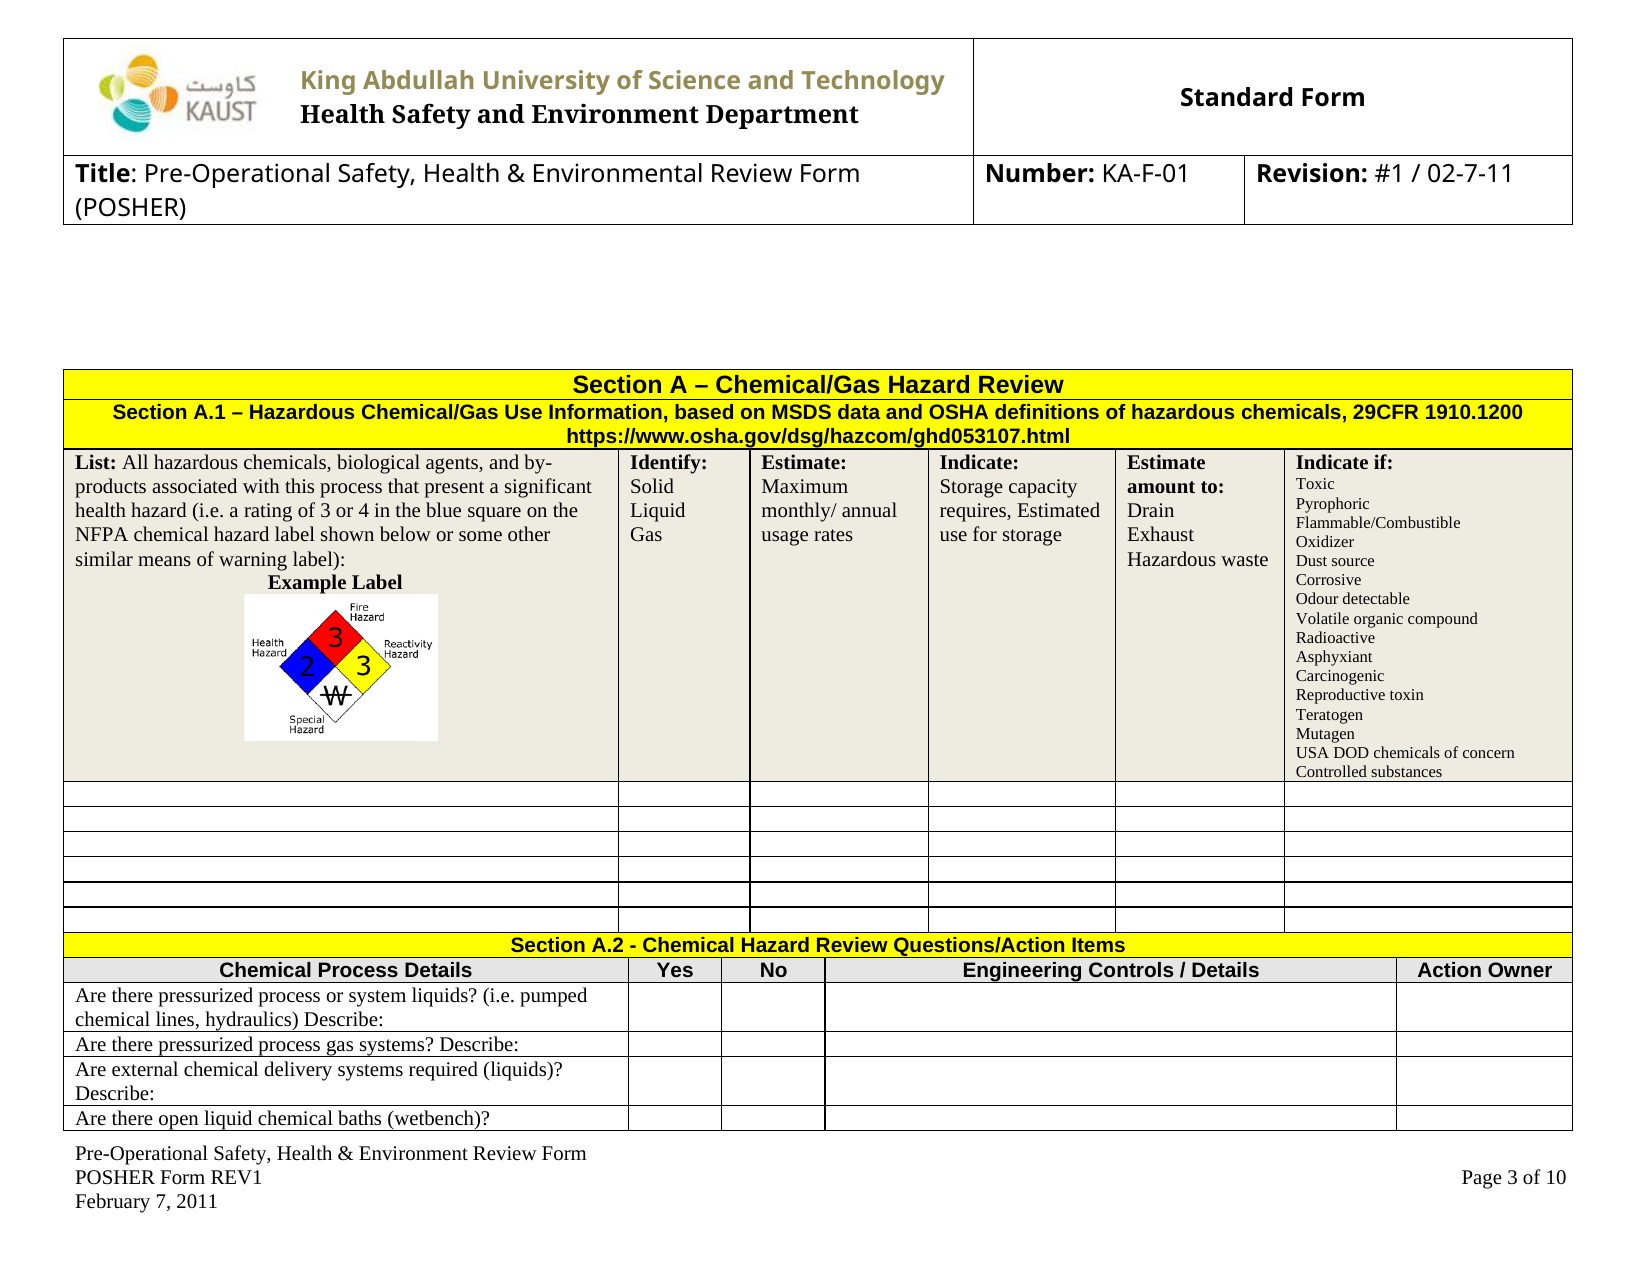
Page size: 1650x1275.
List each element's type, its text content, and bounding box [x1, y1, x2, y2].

table_cell [751, 883, 928, 906]
table_cell [64, 883, 618, 906]
table_cell [619, 807, 749, 831]
table_cell [619, 782, 749, 806]
table_cell [826, 983, 1396, 1031]
table_header Section A – Chemical/Gas Hazard Review [64, 370, 1572, 399]
table_cell [1116, 832, 1284, 856]
table_cell [1285, 782, 1572, 806]
table_cell [722, 1057, 824, 1105]
table_cell Action Owner [1397, 958, 1572, 982]
table_cell [619, 883, 749, 906]
table_cell [751, 832, 928, 856]
table_cell [619, 857, 749, 881]
table_cell Are there pressurized process or system liquids? (i.e. pumped chemical lines, hydraulics) Describe: [64, 983, 628, 1031]
table_cell Engineering Controls / Details [826, 958, 1396, 982]
table_cell [929, 807, 1115, 831]
table_cell [1397, 1057, 1572, 1105]
table_cell [1397, 1106, 1572, 1130]
table_cell Are there open liquid chemical baths (wetbench)? [64, 1106, 628, 1130]
table_cell [1285, 807, 1572, 831]
table_header Estimate: Maximum monthly/ annual usage rates [751, 450, 928, 781]
table_cell No [722, 958, 824, 982]
table_cell [1397, 983, 1572, 1031]
picture [99, 46, 266, 140]
table_cell Section A.1 – Hazardous Chemical/Gas Use Information, based on MSDS data and OSHA definitions of hazardous chemicals, 29 1910.1200 https://www.osha.gov/dsg/hazcom/ghd053107.html [64, 400, 1572, 448]
table_cell [64, 857, 618, 881]
table_cell [64, 782, 618, 806]
table_cell [1116, 908, 1284, 932]
table_cell [722, 1106, 824, 1130]
table_header Indicate: Storage capacity requires, Estimated use for storage [929, 450, 1115, 781]
table_cell [1116, 782, 1284, 806]
table_cell [619, 908, 749, 932]
table_cell [722, 983, 824, 1031]
table_cell [826, 1032, 1396, 1056]
table_cell [929, 883, 1115, 906]
table_cell [929, 857, 1115, 881]
table_cell [1116, 807, 1284, 831]
table_cell [1285, 857, 1572, 881]
table_cell [751, 782, 928, 806]
table_cell [751, 807, 928, 831]
table_cell [929, 782, 1115, 806]
table_header List: All hazardous chemicals, biological agents, and by-products associated with this process that present a significant health hazard (i.e. a rating of 3 or 4 in the blue square on the NFPA chemical hazard label shown below or some other similar means of warning label): Example Label [64, 450, 618, 781]
table_cell [1285, 908, 1572, 932]
table_cell [1116, 883, 1284, 906]
table_cell Yes [629, 958, 721, 982]
table_cell [826, 1106, 1396, 1130]
table_cell [64, 832, 618, 856]
table_cell [629, 1057, 721, 1105]
table_cell [929, 908, 1115, 932]
table_cell [1285, 883, 1572, 906]
table_cell [629, 983, 721, 1031]
table_cell Are there pressurized process gas systems? Describe: [64, 1032, 628, 1056]
table_cell [751, 857, 928, 881]
table_cell [1285, 832, 1572, 856]
table_cell [619, 832, 749, 856]
table_cell [722, 1032, 824, 1056]
table_cell [929, 832, 1115, 856]
table_cell Chemical Process Details [64, 958, 628, 982]
table_header Estimate amount to: Drain Exhaust Hazardous waste [1116, 450, 1284, 781]
table_header Indicate if: Toxic Pyrophoric Flammable/Combustible Oxidizer Dust source Corrosive Odour detectable Volatile organic compound Radioactive Asphyxiant Carcinogenic Reproductive toxin Teratogen Mutagen USA DOD chemicals of concern Controlled substances [1285, 450, 1572, 781]
table_cell [64, 908, 618, 932]
table_cell [1397, 1032, 1572, 1056]
table_cell [751, 908, 928, 932]
table_cell [64, 807, 618, 831]
table_cell Section A.2 - Chemical Hazard Review Questions/Action Items [64, 933, 1572, 957]
table_cell Are external chemical delivery systems required (liquids)? Describe: [64, 1057, 628, 1105]
table_cell [629, 1106, 721, 1130]
table_header Identify: Solid Liquid Gas [619, 450, 749, 781]
picture [244, 594, 439, 741]
table_cell [1116, 857, 1284, 881]
table_cell [629, 1032, 721, 1056]
table_cell [826, 1057, 1396, 1105]
